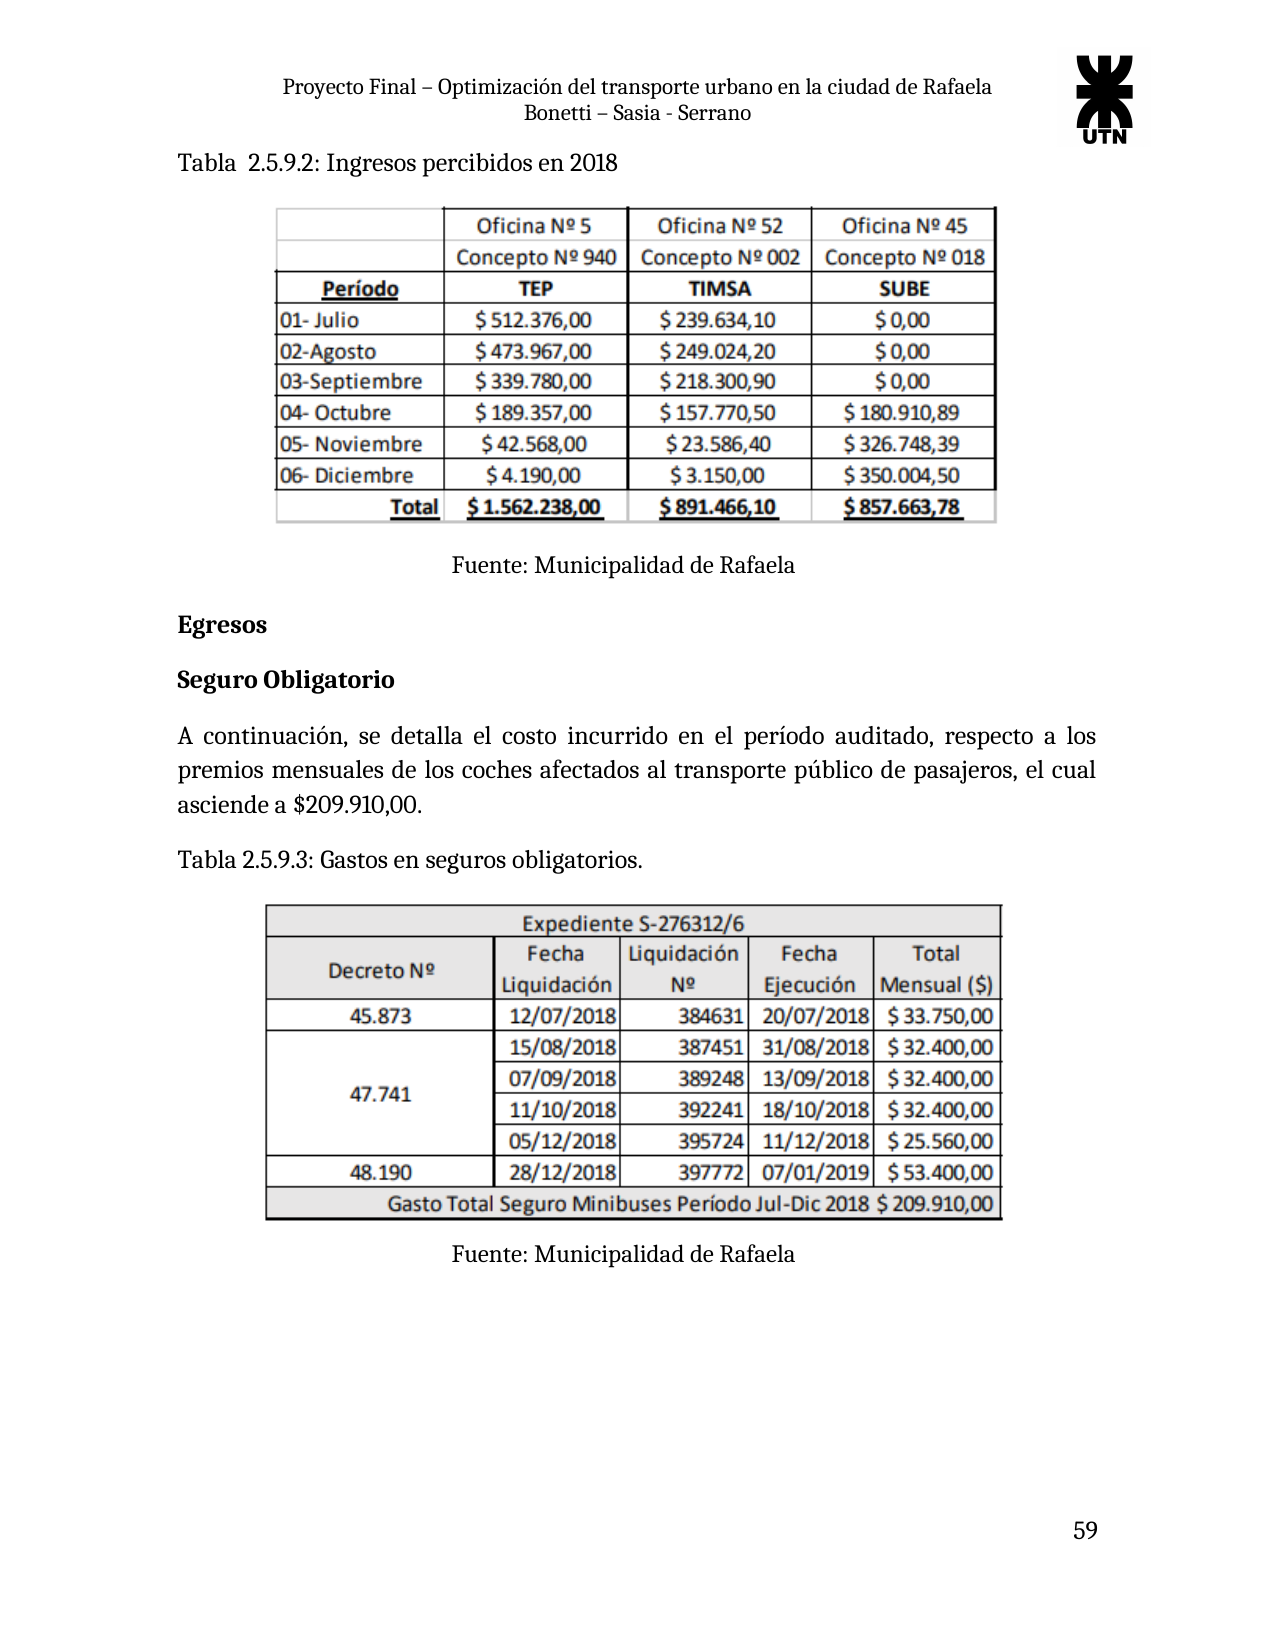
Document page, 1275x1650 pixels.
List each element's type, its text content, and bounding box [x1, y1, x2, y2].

text Tabla 2.5.9.3: Gastos en seguros obligatorios. [177, 845, 1098, 875]
text Seguro Obligatorio [177, 665, 1098, 695]
picture [261, 900, 1014, 1227]
text Tabla 2.5.9.2: Ingresos percibidos en 2018 [177, 148, 1098, 178]
text A continuación, se detalla el costo incurrido en el período auditado, respecto a los premios mensuales de los coches afectados al transporte público de pasajeros, el cual asciende a $209.910,00. [177, 721, 1098, 820]
picture [1056, 47, 1152, 147]
picture [270, 202, 1005, 530]
text Egresos [177, 610, 1098, 640]
